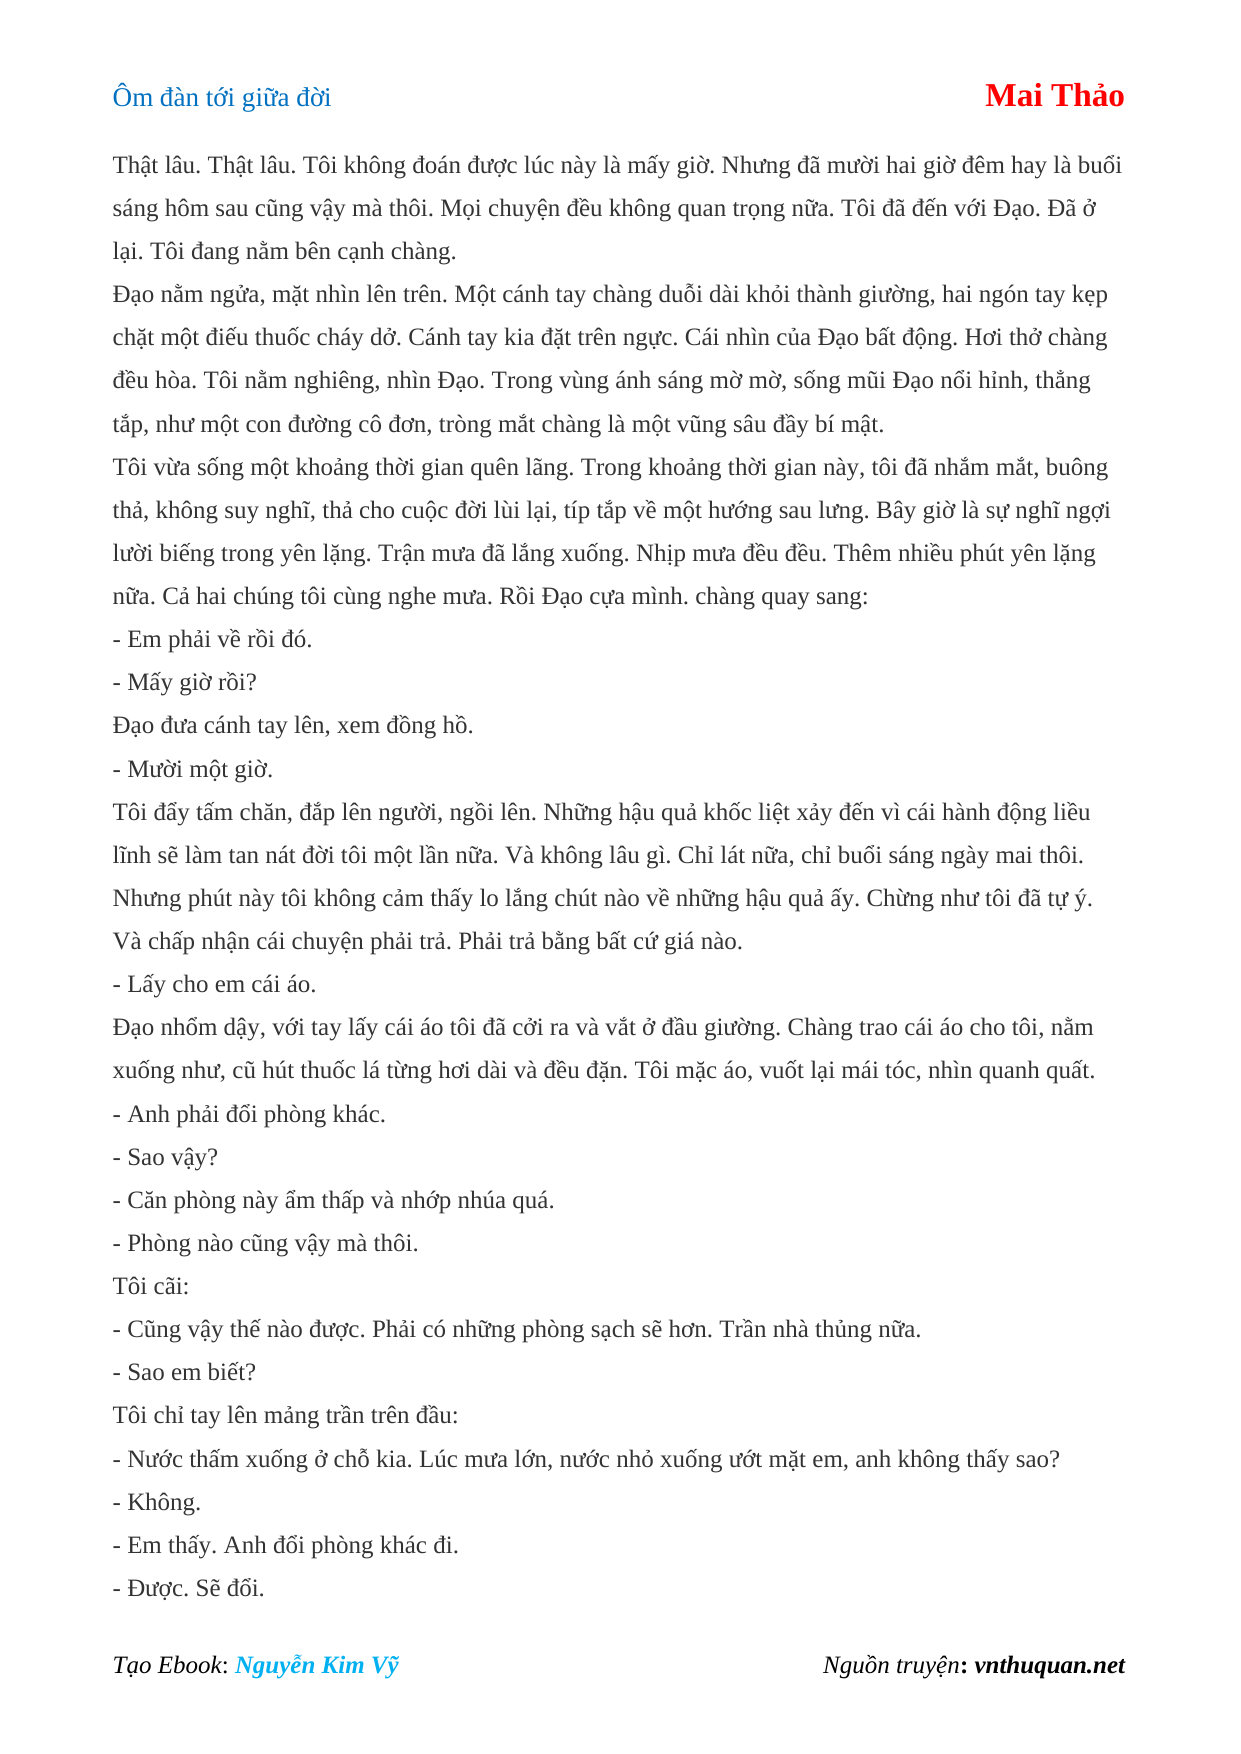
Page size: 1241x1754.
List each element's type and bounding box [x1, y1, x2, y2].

text [112, 150, 1128, 1602]
